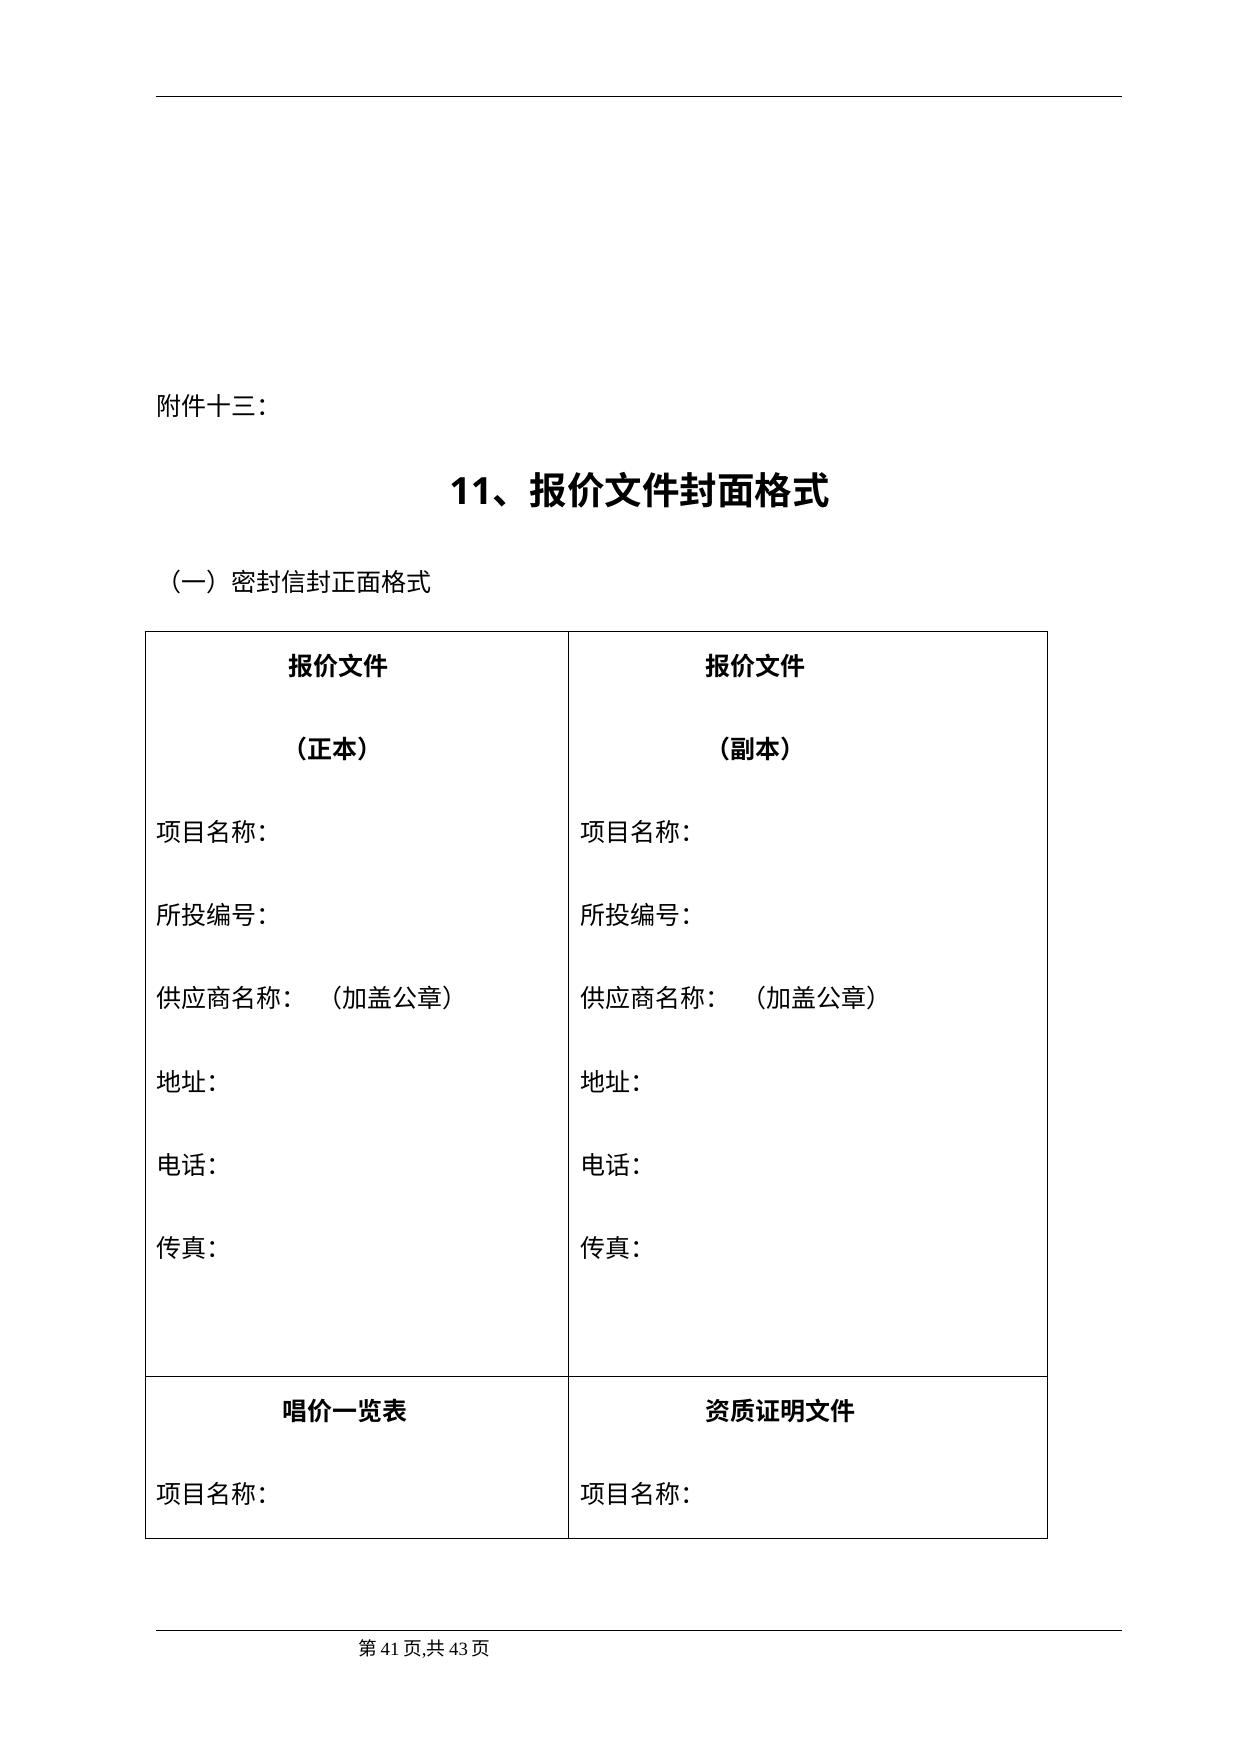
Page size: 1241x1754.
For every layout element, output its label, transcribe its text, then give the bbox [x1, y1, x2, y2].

text 附件十三： [156, 372, 1122, 437]
table_header 报价文件 （副本） 项目名称： 所投编号： 供应商名称： （加盖公章） 地址： 电话： 传真： [569, 632, 1047, 1376]
table_header 报价文件 （正本） 项目名称： 所投编号： 供应商名称： （加盖公章） 地址： 电话： 传真： [146, 632, 568, 1376]
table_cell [146, 1377, 568, 1538]
text 11、报价文件封面格式 [156, 456, 1122, 521]
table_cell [569, 1377, 1047, 1538]
text （一）密封信封正面格式 [156, 548, 1122, 613]
